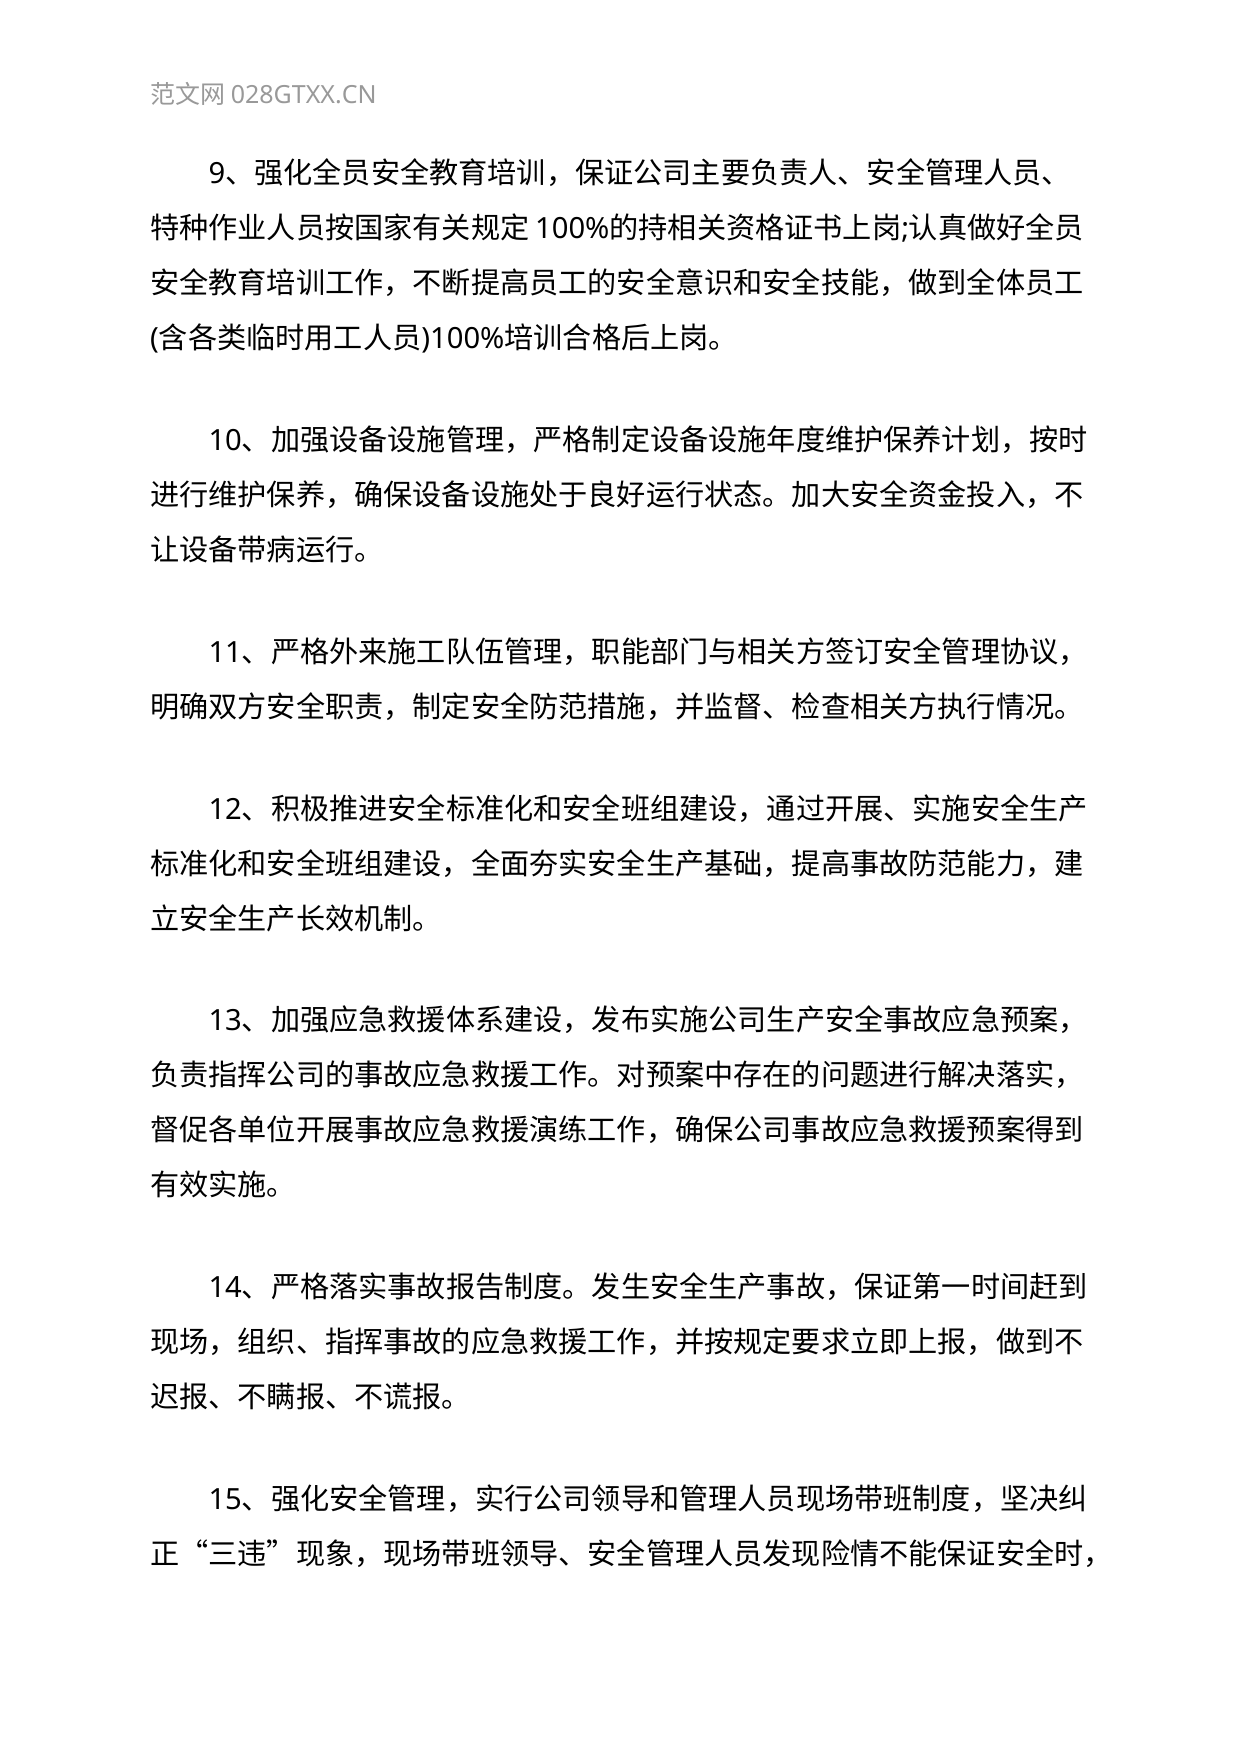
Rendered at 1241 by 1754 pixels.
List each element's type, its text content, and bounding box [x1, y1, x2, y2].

text 9、强化全员安全教育培训，保证公司主要负责人、安全管理人员、特种作业人员按国家有关规定100%的持相关资格证书上岗;认真做好全员安全教育培训工作，不断提高员工的安全意识和安全技能，做到全体员工(含各类临时用工人员)100%培训合格后上岗。 [150, 150, 1090, 357]
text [150, 1475, 1090, 1572]
text 14、严格落实事故报告制度。发生安全生产事故，保证第一时间赶到现场，组织、指挥事故的应急救援工作，并按规定要求立即上报，做到不迟报、不瞒报、不谎报。 [150, 1263, 1090, 1416]
text 12、积极推进安全标准化和安全班组建设，通过开展、实施安全生产标准化和安全班组建设，全面夯实安全生产基础，提高事故防范能力，建立安全生产长效机制。 [150, 785, 1090, 937]
text 13、加强应急救援体系建设，发布实施公司生产安全事故应急预案，负责指挥公司的事故应急救援工作。对预案中存在的问题进行解决落实，督促各单位开展事故应急救援演练工作，确保公司事故应急救援预案得到有效实施。 [150, 997, 1090, 1204]
text 11、严格外来施工队伍管理，职能部门与相关方签订安全管理协议，明确双方安全职责，制定安全防范措施，并监督、检查相关方执行情况。 [150, 628, 1090, 726]
text 10、加强设备设施管理，严格制定设备设施年度维护保养计划，按时进行维护保养，确保设备设施处于良好运行状态。加大安全资金投入，不让设备带病运行。 [150, 417, 1090, 569]
